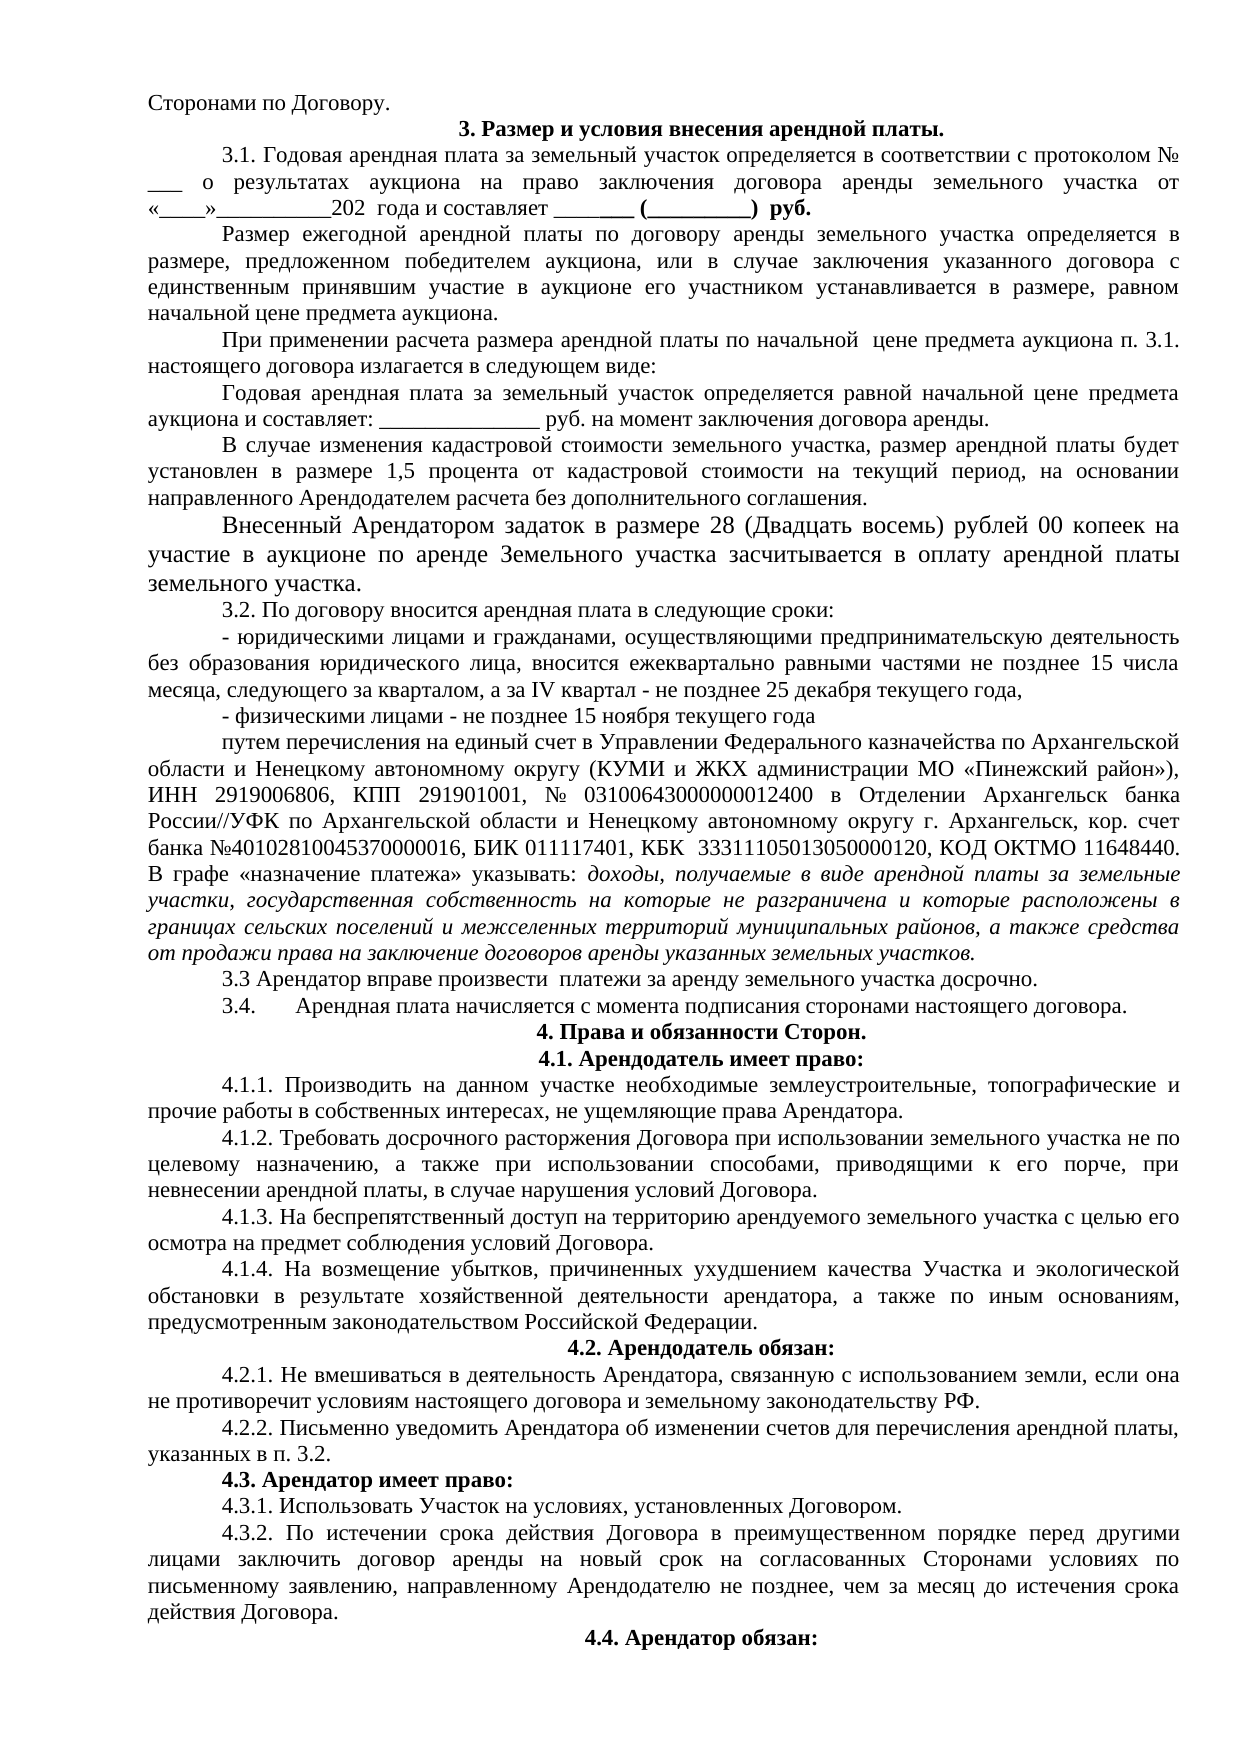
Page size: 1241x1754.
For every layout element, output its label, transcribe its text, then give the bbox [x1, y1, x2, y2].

text 3.2. По договору вносится арендная плата в следующие сроки: [148, 597, 1181, 623]
text - юридическими лицами и гражданами, осуществляющими предпринимательскую деятельность без образования юридического лица, вносится ежеквартально равными частями не позднее 15 числа месяца, следующего за кварталом, а за IV квартал - не позднее 25 декабря текущего года, [148, 623, 1181, 702]
text Внесенный Арендатором задаток в размере 28 (Двадцать восемь) рублей 00 копеек на участие в аукционе по аренде Земельного участка засчитывается в оплату арендной платы земельного участка. [148, 510, 1181, 597]
text 4.3.2. По истечении срока действия Договора в преимущественном порядке перед другими лицами заключить договор аренды на новый срок на согласованных Сторонами условиях по письменному заявлению, направленному Арендодателю не позднее, чем за месяц до истечения срока действия Договора. [148, 1519, 1181, 1624]
text В случае изменения кадастровой стоимости земельного участка, размер арендной платы будет установлен в размере 1,5 процента от кадастровой стоимости на текущий период, на основании направленного Арендодателем расчета без дополнительного соглашения. [148, 431, 1181, 510]
text 4.1.2. Требовать досрочного расторжения Договора при использовании земельного участка не по целевому назначению, а также при использовании способами, приводящими к его порче, при невнесении арендной платы, в случае нарушения условий Договора. [148, 1124, 1181, 1203]
text 4.4. Арендатор обязан: [148, 1624, 1181, 1651]
text 4.1.4. На возмещение убытков, причиненных ухудшением качества Участка и экологической обстановки в результате хозяйственной деятельности арендатора, а также по иным основаниям, предусмотренным законодательством Российской Федерации. [148, 1255, 1181, 1334]
text 4.1.3. На беспрепятственный доступ на территорию арендуемого земельного участка с целью его осмотра на предмет соблюдения условий Договора. [148, 1203, 1181, 1255]
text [148, 89, 1181, 115]
text 4.2.1. Не вмешиваться в деятельность Арендатора, связанную с использованием земли, если она не противоречит условиям настоящего договора и земельному законодательству РФ. [148, 1361, 1181, 1413]
text - физическими лицами - не позднее 15 ноября текущего года [148, 702, 1181, 728]
text 3. Размер и условия внесения арендной платы. [148, 115, 1181, 141]
text 4.1.1. Производить на данном участке необходимые землеустроительные, топографические и прочие работы в собственных интересах, не ущемляющие права Арендатора. [148, 1071, 1181, 1124]
text 3.1. Годовая арендная плата за земельный участок определяется в соответствии с протоколом № ___ о результатах аукциона на право заключения договора аренды земельного участка от «____»__________202 года и составляет _______ (_________) руб. [148, 141, 1181, 220]
text Годовая арендная плата за земельный участок определяется равной начальной цене предмета аукциона и составляет: ______________ руб. на момент заключения договора аренды. [148, 378, 1181, 431]
text Размер ежегодной арендной платы по договору аренды земельного участка определяется в размере, предложенном победителем аукциона, или в случае заключения указанного договора с единственным принявшим участие в аукционе его участником устанавливается в размере, равном начальной цене предмета аукциона. [148, 220, 1181, 326]
text 4.3.1. Использовать Участок на условиях, установленных Договором. [148, 1493, 1181, 1519]
text 4.2. Арендодатель обязан: [148, 1334, 1181, 1361]
text 4. Права и обязанности Сторон. [148, 1018, 1181, 1044]
text 3.3 Арендатор вправе произвести платежи за аренду земельного участка досрочно. [148, 966, 1181, 992]
text 3.4. Арендная плата начисляется с момента подписания сторонами настоящего договора. [148, 992, 1181, 1018]
text 4.3. Арендатор имеет право: [148, 1466, 1181, 1493]
text При применении расчета размера арендной платы по начальной цене предмета аукциона п. 3.1. настоящего договора излагается в следующем виде: [148, 326, 1181, 378]
text 4.2.2. Письменно уведомить Арендатора об изменении счетов для перечисления арендной платы, указанных в п. 3.2. [148, 1413, 1181, 1466]
text путем перечисления на единый счет в Управлении Федерального казначейства по Архангельской области и Ненецкому автономному округу (КУМИ и ЖКХ администрации МО «Пинежский район»), ИНН 2919006806, КПП 291901001, № 03100643000000012400 в Отделении Архангельск банка России//УФК по Архангельской области и Ненецкому автономному округу г. Архангельск, кор. счет банка №40102810045370000016, БИК 011117401, КБК 33311105013050000120, КОД ОКТМО 11648440. В графе «назначение платежа» указывать: доходы, получаемые в виде арендной платы за земельные участки, государственная собственность на которые не разграничена и которые расположены в границах сельских поселений и межселенных территорий муниципальных районов, а также средства от продажи права на заключение договоров аренды указанных земельных участков. [148, 728, 1181, 966]
text 4.1. Арендодатель имеет право: [148, 1044, 1181, 1071]
